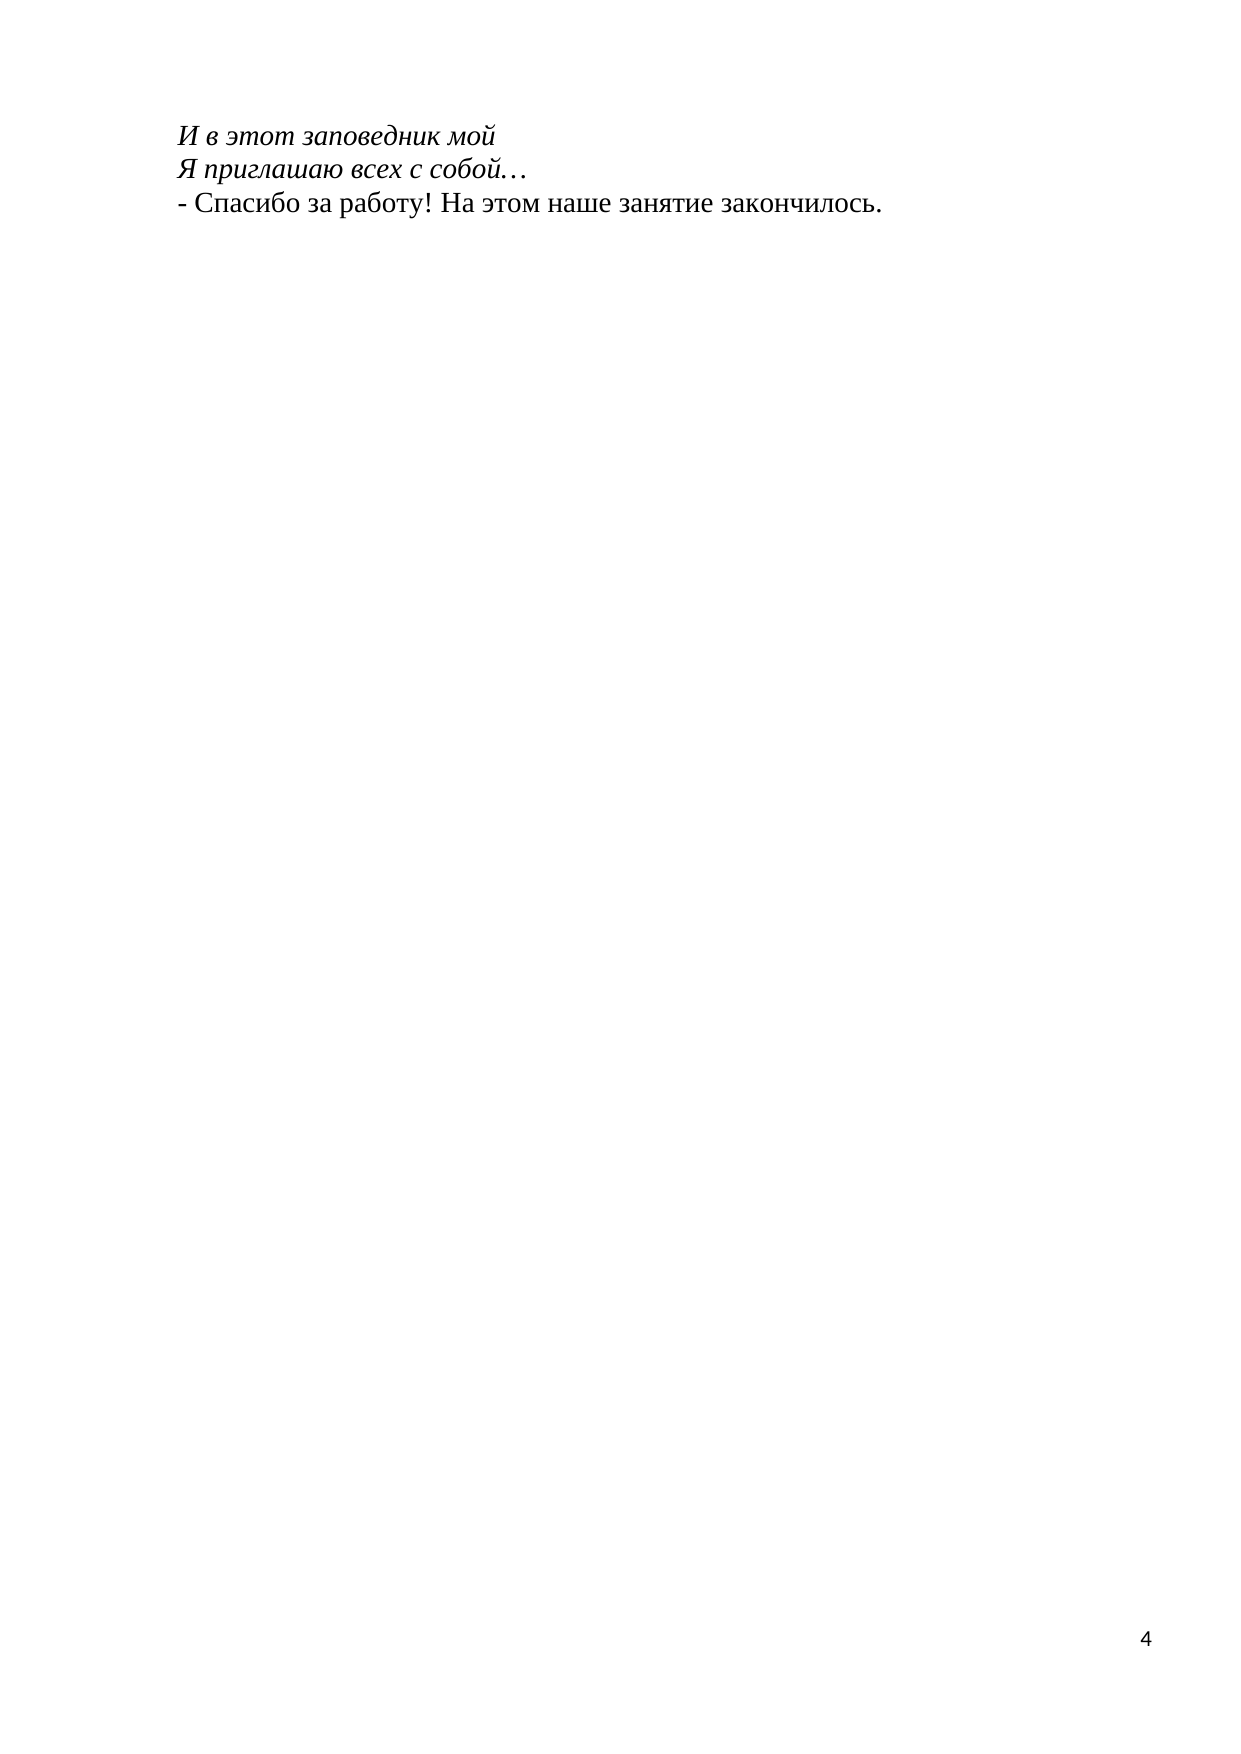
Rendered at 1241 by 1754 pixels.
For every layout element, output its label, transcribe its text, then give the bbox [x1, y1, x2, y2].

text - Спасибо за работу! На этом наше занятие закончилось. [177, 185, 1152, 219]
